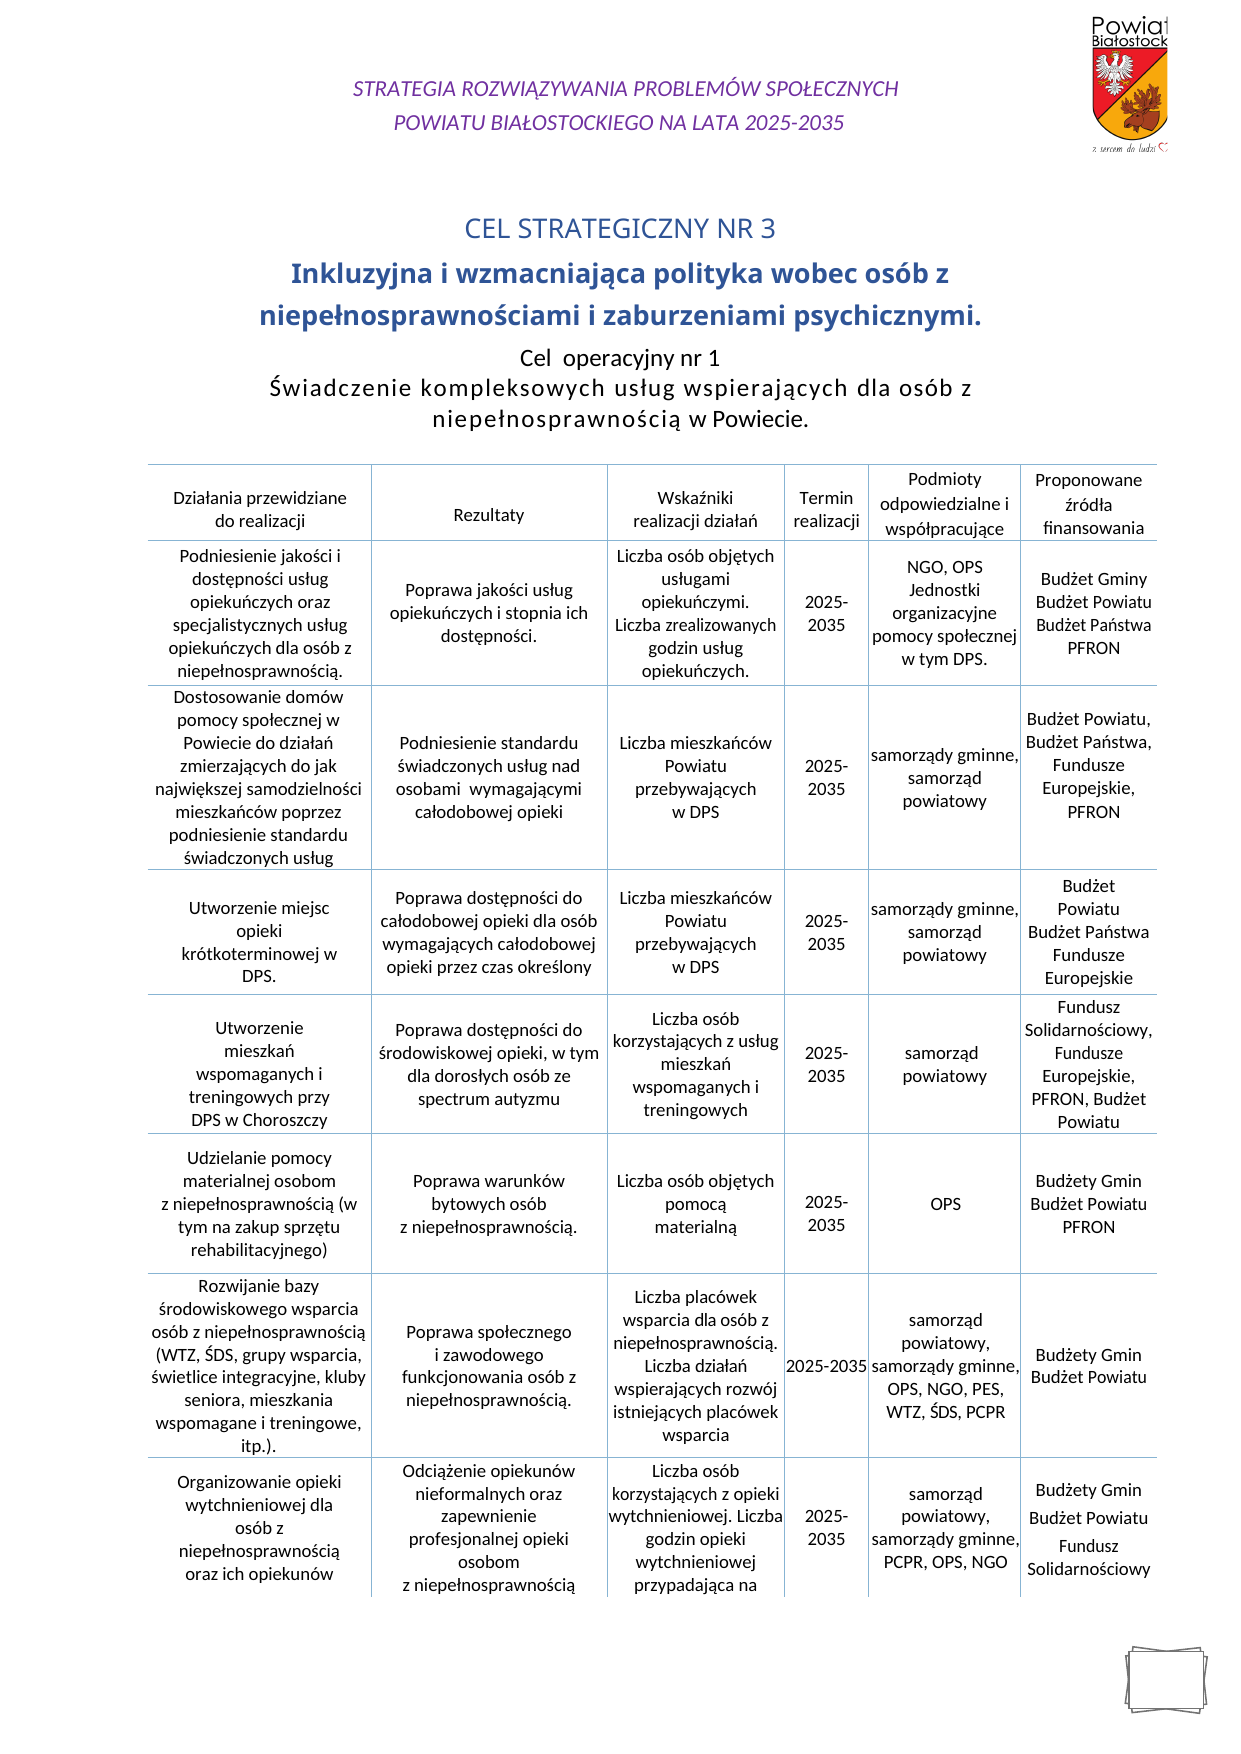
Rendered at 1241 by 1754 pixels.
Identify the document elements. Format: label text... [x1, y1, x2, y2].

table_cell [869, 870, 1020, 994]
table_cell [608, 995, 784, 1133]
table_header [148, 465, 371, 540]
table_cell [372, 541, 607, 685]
subtitle Inkluzyjna i wzmacniająca polityka wobec osób z niepełnosprawnościami i zaburzeniami psychicznymi. [148, 255, 1093, 333]
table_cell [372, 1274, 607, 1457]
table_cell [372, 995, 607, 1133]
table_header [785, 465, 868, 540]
subtitle CEL STRATEGICZNY NR 3 [148, 209, 1093, 246]
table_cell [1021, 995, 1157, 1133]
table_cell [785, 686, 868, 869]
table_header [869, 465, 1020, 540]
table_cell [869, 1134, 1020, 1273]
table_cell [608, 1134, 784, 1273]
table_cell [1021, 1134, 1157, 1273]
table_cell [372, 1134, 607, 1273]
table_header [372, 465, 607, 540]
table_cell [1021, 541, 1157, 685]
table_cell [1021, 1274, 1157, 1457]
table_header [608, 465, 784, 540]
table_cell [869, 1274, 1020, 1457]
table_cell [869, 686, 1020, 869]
picture [1092, 16, 1168, 151]
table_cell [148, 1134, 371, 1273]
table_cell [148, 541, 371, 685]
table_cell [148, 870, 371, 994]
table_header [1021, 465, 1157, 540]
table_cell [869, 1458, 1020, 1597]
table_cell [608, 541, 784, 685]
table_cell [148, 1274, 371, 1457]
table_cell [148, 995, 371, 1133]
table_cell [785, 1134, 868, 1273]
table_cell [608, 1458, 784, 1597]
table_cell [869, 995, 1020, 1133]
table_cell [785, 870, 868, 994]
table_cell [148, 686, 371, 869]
text Świadczenie kompleksowych usług wspierających dla osób z niepełnosprawnością w Powiecie. [148, 372, 1093, 433]
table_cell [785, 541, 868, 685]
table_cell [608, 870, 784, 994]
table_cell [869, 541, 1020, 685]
text Cel operacyjny nr 1 [148, 342, 1093, 372]
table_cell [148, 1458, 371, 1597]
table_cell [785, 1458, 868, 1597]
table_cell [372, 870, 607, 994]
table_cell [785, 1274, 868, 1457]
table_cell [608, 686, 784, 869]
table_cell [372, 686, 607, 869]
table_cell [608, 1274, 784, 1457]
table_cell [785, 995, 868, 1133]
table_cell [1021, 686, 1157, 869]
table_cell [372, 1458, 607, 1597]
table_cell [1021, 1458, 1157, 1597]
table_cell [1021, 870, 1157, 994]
